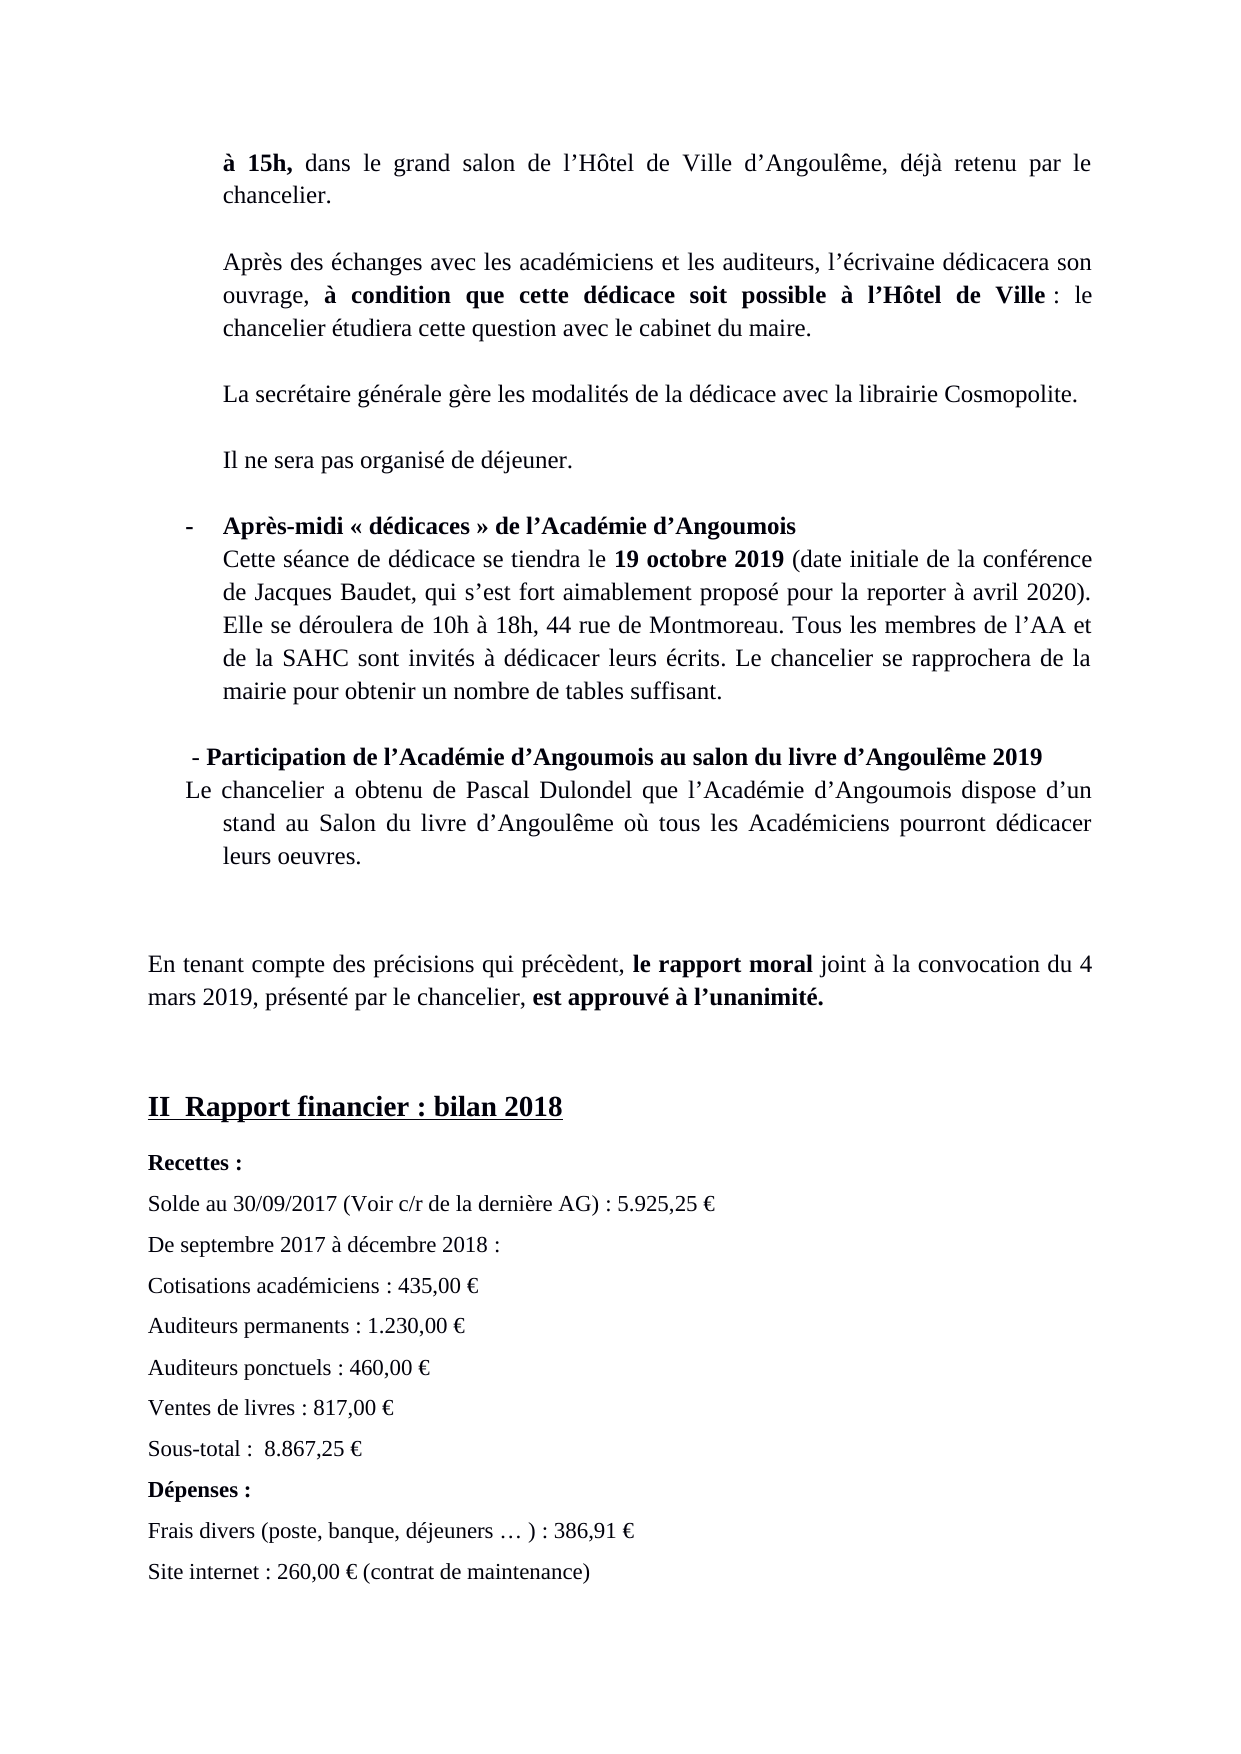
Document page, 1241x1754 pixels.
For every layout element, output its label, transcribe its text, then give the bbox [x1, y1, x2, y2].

text En tenant compte des précisions qui précèdent, le rapport moral joint à la convocation du 4 mars 2019, présenté par le chancelier, est approuvé à l’unanimité. [148, 949, 1093, 1011]
text Frais divers (poste, banque, déjeuners … ) : 386,91 € [148, 1517, 1093, 1544]
text Ventes de livres : 817,00 € [148, 1394, 1093, 1421]
list Après-midi « dédicaces » de l’Académie d’Angoumois [185, 511, 1093, 539]
text Sous-total : 8.867,25 € [148, 1435, 1093, 1462]
text Site internet : 260,00 € (contrat de maintenance) [148, 1558, 1093, 1584]
text II Rapport financier : bilan 2018 [148, 1089, 1093, 1123]
text Auditeurs permanents : 1.230,00 € [148, 1313, 1093, 1339]
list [185, 148, 1093, 209]
text De septembre 2017 à décembre 2018 : [148, 1231, 1093, 1257]
list Cette séance de dédicace se tiendra le 19 octobre 2019 (date initiale de la conférence de Jacques Baudet, qui s’est fort aimablement proposé pour la reporter à avril 2020). Elle se déroulera de 10h à 18h, 44 rue de Montmoreau. Tous les membres de l’AA et de la SAHC sont invités à dédicacer leurs écrits. Le chancelier se rapprochera de la mairie pour obtenir un nombre de tables suffisant. [223, 544, 1093, 705]
text Cotisations académiciens : 435,00 € [148, 1272, 1093, 1298]
text Auditeurs ponctuels : 460,00 € [148, 1353, 1093, 1380]
text Dépenses : [148, 1476, 1093, 1503]
text Solde au 30/09/2017 (Voir c/r de la dernière AG) : 5.925,25 € [148, 1190, 1093, 1216]
list - Participation de l’Académie d’Angoumois au salon du livre d’Angoulême 2019 [185, 742, 1093, 771]
list Le chancelier a obtenu de Pascal Dulondel que l’Académie d’Angoumois dispose d’un stand au Salon du livre d’Angoulême où tous les Académiciens pourront dédicacer leurs oeuvres. [185, 775, 1093, 870]
list La secrétaire générale gère les modalités de la dédicace avec la librairie Cosmopolite. [223, 379, 1093, 407]
text Recettes : [148, 1149, 1093, 1175]
list Il ne sera pas organisé de déjeuner. [223, 445, 1093, 473]
list Après des échanges avec les académiciens et les auditeurs, l’écrivaine dédicacera son ouvrage, à condition que cette dédicace soit possible à l’Hôtel de Ville : le chancelier étudiera cette question avec le cabinet du maire. [223, 247, 1093, 341]
